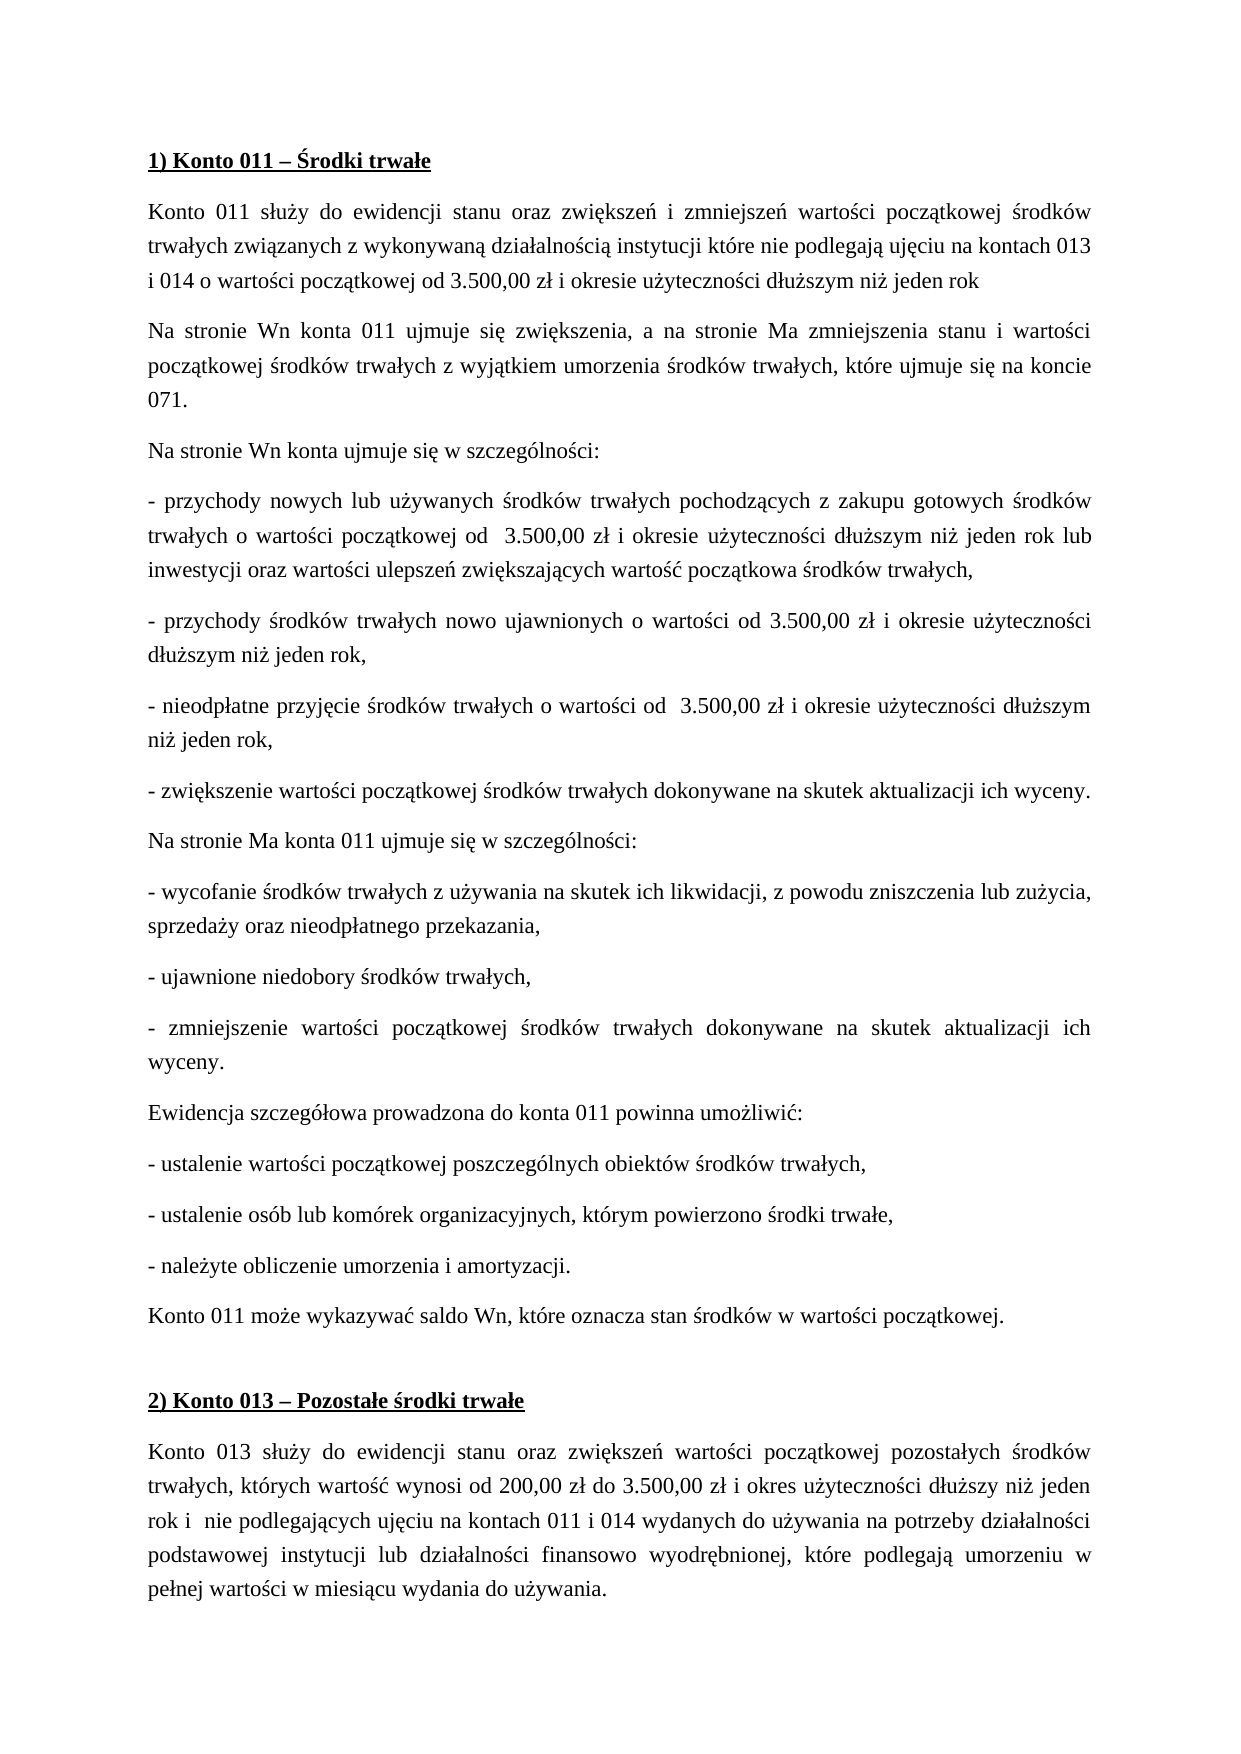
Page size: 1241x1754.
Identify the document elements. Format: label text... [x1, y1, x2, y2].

text - przychody środków trwałych nowo ujawnionych o wartości od 3.500,00 zł i okresie użyteczności dłuższym niż jeden rok, [148, 607, 1093, 667]
text 2) Konto 013 – Pozostałe środki trwałe [148, 1388, 1093, 1414]
text - należyte obliczenie umorzenia i amortyzacji. [148, 1252, 1093, 1278]
text - zmniejszenie wartości początkowej środków trwałych dokonywane na skutek aktualizacji ich wyceny. [148, 1014, 1093, 1075]
text Ewidencja szczegółowa prowadzona do konta 011 powinna umożliwić: [148, 1099, 1093, 1126]
text - wycofanie środków trwałych z używania na skutek ich likwidacji, z powodu zniszczenia lub zużycia, sprzedaży oraz nieodpłatnego przekazania, [148, 878, 1093, 939]
text - ustalenie wartości początkowej poszczególnych obiektów środków trwałych, [148, 1150, 1093, 1176]
text Konto 013 służy do ewidencji stanu oraz zwiększeń wartości początkowej pozostałych środków trwałych, których wartość wynosi od 200,00 zł do 3.500,00 zł i okres użyteczności dłuższy niż jeden rok i nie podlegających ujęciu na kontach 011 i 014 wydanych do używania na potrzeby działalności podstawowej instytucji lub działalności finansowo wyodrębnionej, które podlegają umorzeniu w pełnej wartości w miesiącu wydania do używania. [148, 1438, 1093, 1601]
text - ustalenie osób lub komórek organizacyjnych, którym powierzono środki trwałe, [148, 1201, 1093, 1227]
text - ujawnione niedobory środków trwałych, [148, 963, 1093, 990]
text Konto 011 może wykazywać saldo Wn, które oznacza stan środków w wartości początkowej. [148, 1303, 1093, 1329]
text Na stronie Wn konta ujmuje się w szczególności: [148, 437, 1093, 463]
text Na stronie Ma konta 011 ujmuje się w szczególności: [148, 828, 1093, 854]
text Konto 011 służy do ewidencji stanu oraz zwiększeń i zmniejszeń wartości początkowej środków trwałych związanych z wykonywaną działalnością instytucji które nie podlegają ujęciu na kontach 013 i 014 o wartości początkowej od 3.500,00 zł i okresie użyteczności dłuższym niż jeden rok [148, 198, 1093, 293]
text - nieodpłatne przyjęcie środków trwałych o wartości od 3.500,00 zł i okresie użyteczności dłuższym niż jeden rok, [148, 692, 1093, 752]
text - zwiększenie wartości początkowej środków trwałych dokonywane na skutek aktualizacji ich wyceny. [148, 777, 1093, 803]
text 1) Konto 011 – Środki trwałe [148, 148, 1093, 174]
text - przychody nowych lub używanych środków trwałych pochodzących z zakupu gotowych środków trwałych o wartości początkowej od 3.500,00 zł i okresie użyteczności dłuższym niż jeden rok lub inwestycji oraz wartości ulepszeń zwiększających wartość początkowa środków trwałych, [148, 488, 1093, 582]
text Na stronie Wn konta 011 ujmuje się zwiększenia, a na stronie Ma zmniejszenia stanu i wartości początkowej środków trwałych z wyjątkiem umorzenia środków trwałych, które ujmuje się na koncie 071. [148, 318, 1093, 412]
